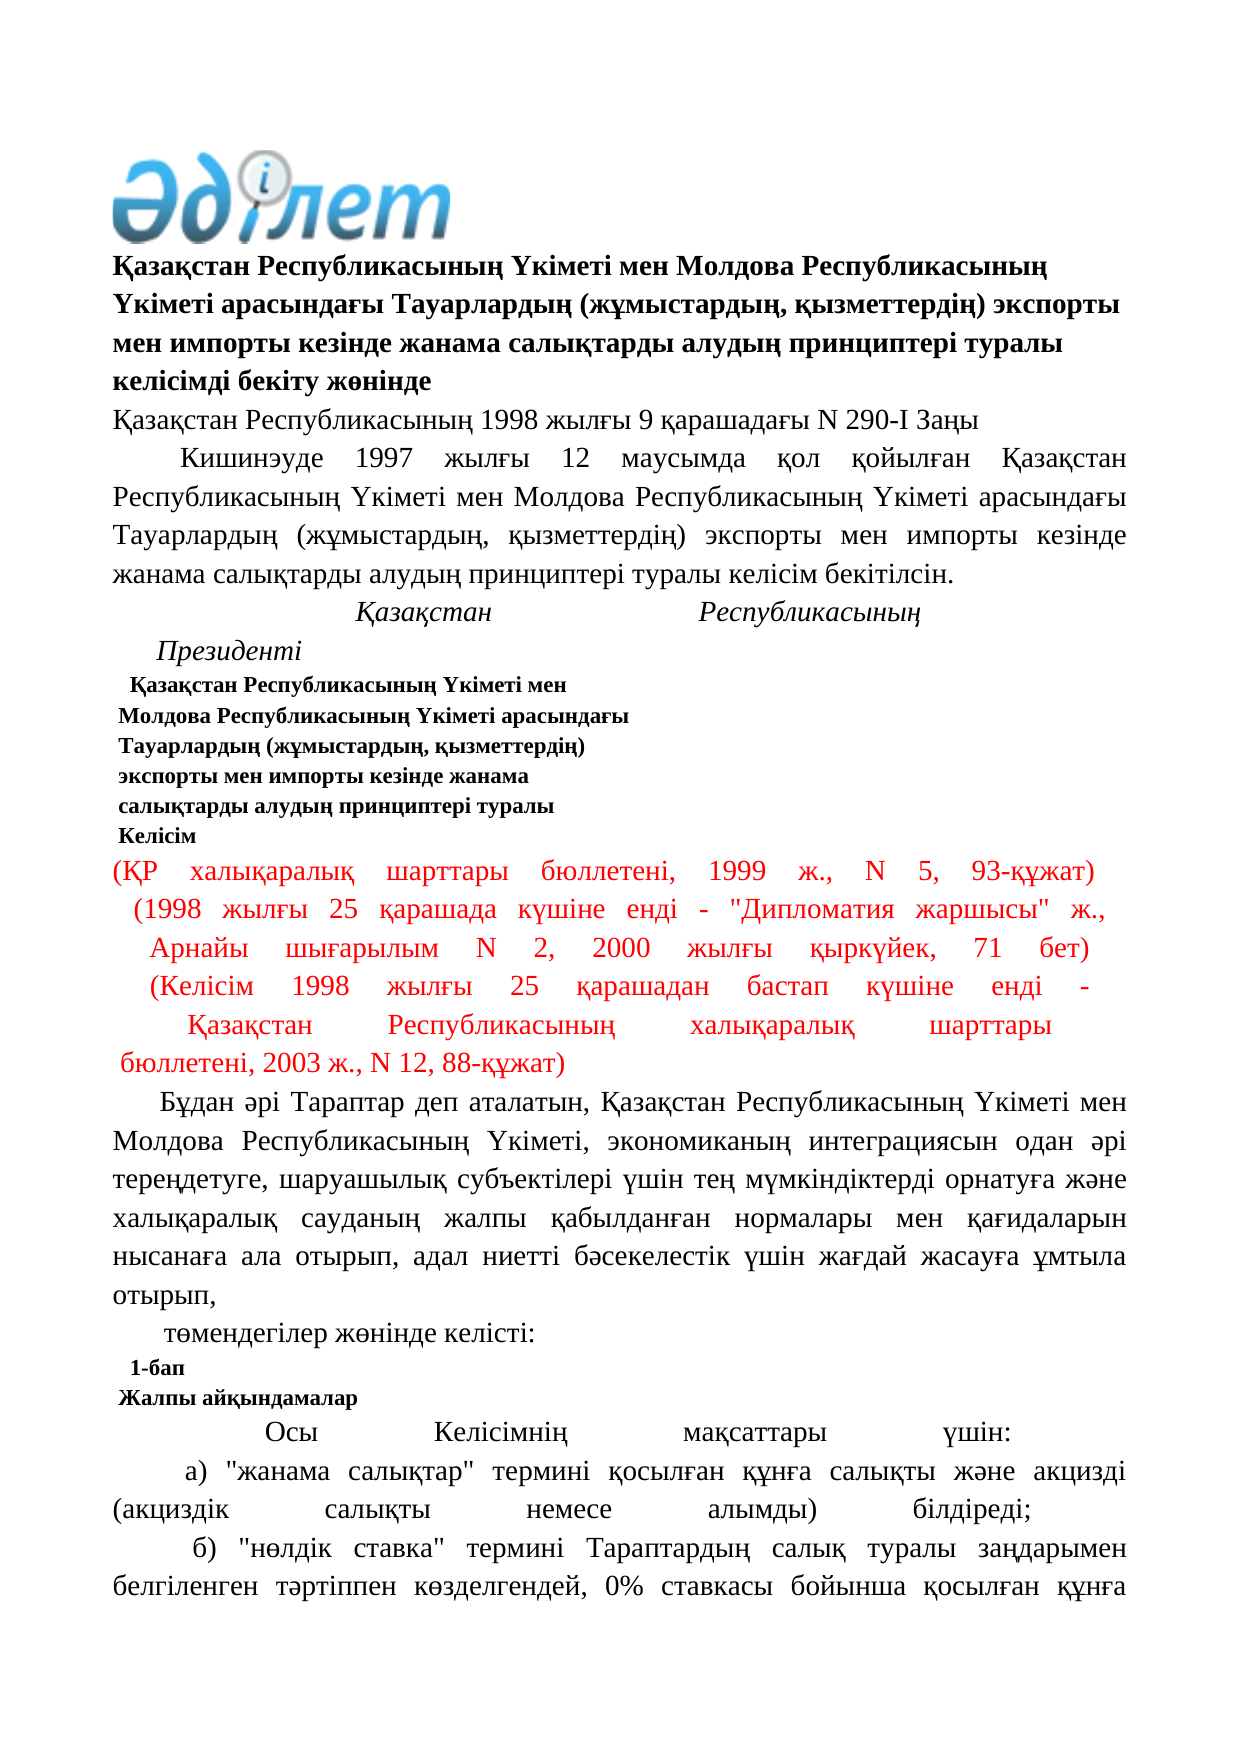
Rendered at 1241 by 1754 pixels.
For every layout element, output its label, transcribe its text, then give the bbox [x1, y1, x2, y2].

text Бұдан әрi Тараптар деп аталатын, Қазақстан Республикасының Үкiметi мен Молдова Республикасының Үкiметi, экономиканың интеграциясын одан әрi тереңдетуге, шаруашылық субъектiлерi үшiн тең мүмкiндiктердi орнатуға және халықаралық сауданың жалпы қабылданған нормалары мен қағидаларын нысанаға ала отырып, адал ниеттi бәсекелестiк үшiн жағдай жасауға ұмтыла отырып, төмендегiлер жөнiнде келiстi: [112, 1084, 1128, 1349]
text (ҚР халықаралық шарттары бюллетені, 1999 ж., N 5, 93-құжат) (1998 жылғы 25 қарашада күшіне енді - "Дипломатия жаршысы" ж., Арнайы шығарылым N 2, 2000 жылғы қыркүйек, 71 бет) (Келісім 1998 жылғы 25 қарашадан бастап күшіне енді - Қазақстан Республикасының халықаралық шарттары бюллетені, 2003 ж., N 12, 88-құжат) [112, 853, 1128, 1079]
picture [112, 150, 451, 244]
text Қазақстан Республикасының Үкіметі мен Молдова Республикасының Үкіметі арасындағы Тауарлардың (жұмыстардың, қызметтердің) экспорты мен импорты кезінде жанама салықтарды алудың принциптері туралы келісімді бекіту жөнінде [112, 248, 1128, 397]
text Қазақстан Республикасының Үкіметі мен Молдова Республикасының Үкіметі арасындағы Тауарлардың (жұмыстардың, қызметтердің) экспорты мен импорты кезінде жанама салықтарды алудың принциптері туралы Келісім [112, 672, 1128, 849]
text 1-бап Жалпы айқындамалар [112, 1354, 1128, 1410]
text Кишинэуде 1997 жылғы 12 маусымда қол қойылған Қазақстан Республикасының Үкіметі мен Молдова Республикасының Үкіметі арасындағы Тауарлардың (жұмыстардың, қызметтердің) экспорты мен импорты кезінде жанама салықтарды алудың принциптері туралы келісім бекітілсін. [112, 440, 1128, 589]
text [112, 1414, 1128, 1602]
text Қазақстан Республикасының 1998 жылғы 9 қарашадағы N 290-I Заңы [112, 402, 1128, 435]
text Қазақстан Республикасының Президенті [112, 594, 1128, 667]
